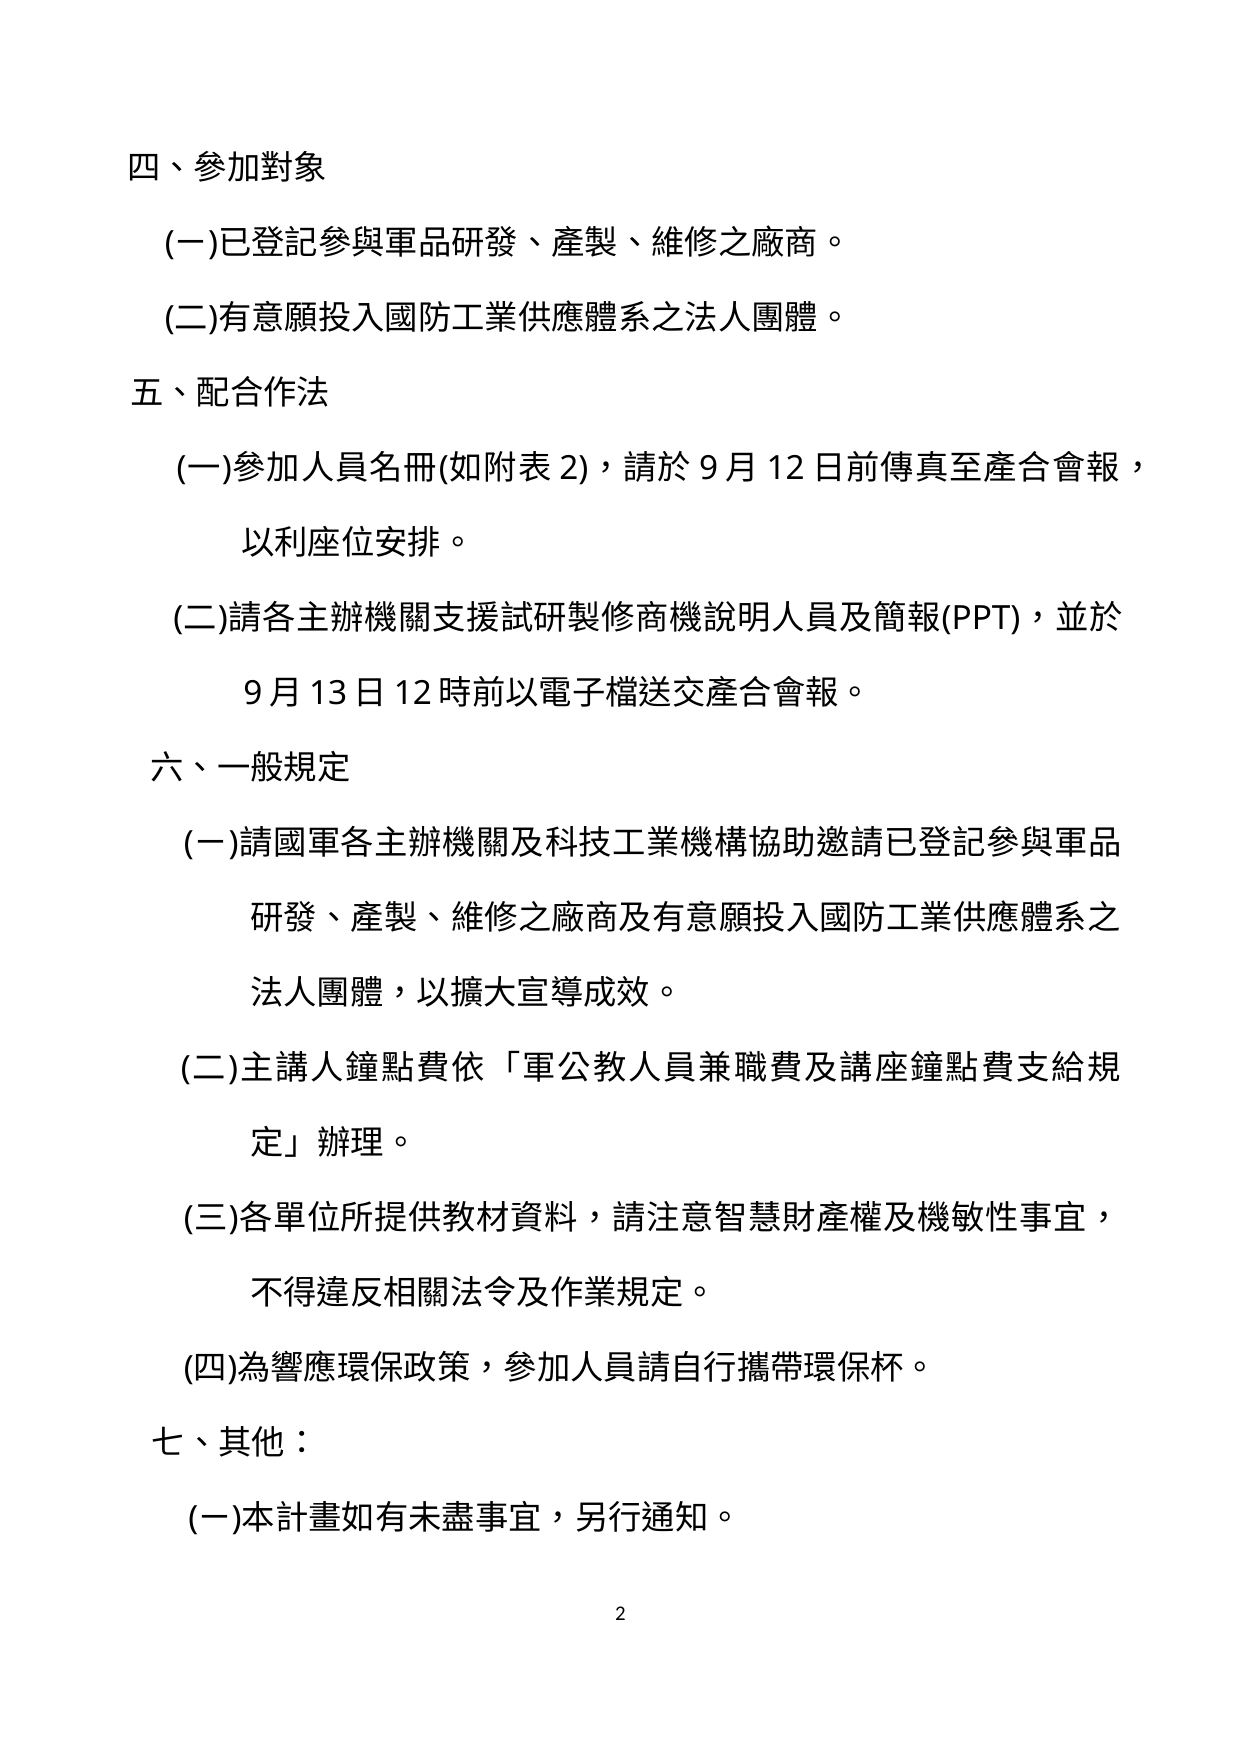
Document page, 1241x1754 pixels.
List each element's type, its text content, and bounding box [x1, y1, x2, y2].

text (二)請各主辦機關支援試研製修商機說明人員及簡報(PPT)，並於9月13日12時前以電子檔送交產合會報。 [173, 578, 1122, 728]
text (ㄧ)已登記參與軍品研發、產製、維修之廠商。 [164, 203, 1122, 278]
text (四)為響應環保政策，參加人員請自行攜帶環保杯。 [184, 1328, 1122, 1403]
text (一)參加人員名冊(如附表2)，請於9月12日前傳真至產合會報，以利座位安排。 [176, 428, 1122, 578]
text (ㄧ)本計畫如有未盡事宜，另行通知。 [188, 1478, 1122, 1553]
text 五、配合作法 [130, 353, 1122, 428]
text (二)有意願投入國防工業供應體系之法人團體。 [164, 278, 1122, 353]
text 六、一般規定 [150, 728, 1122, 803]
text 七、其他： [152, 1403, 1122, 1478]
text (二)主講人鐘點費依「軍公教人員兼職費及講座鐘點費支給規定」辦理。 [181, 1028, 1122, 1178]
text (ㄧ)請國軍各主辦機關及科技工業機構協助邀請已登記參與軍品研發、產製、維修之廠商及有意願投入國防工業供應體系之法人團體，以擴大宣導成效。 [184, 803, 1122, 1028]
text (三)各單位所提供教材資料，請注意智慧財產權及機敏性事宜，不得違反相關法令及作業規定。 [184, 1178, 1122, 1328]
text 四、參加對象 [118, 128, 1122, 203]
